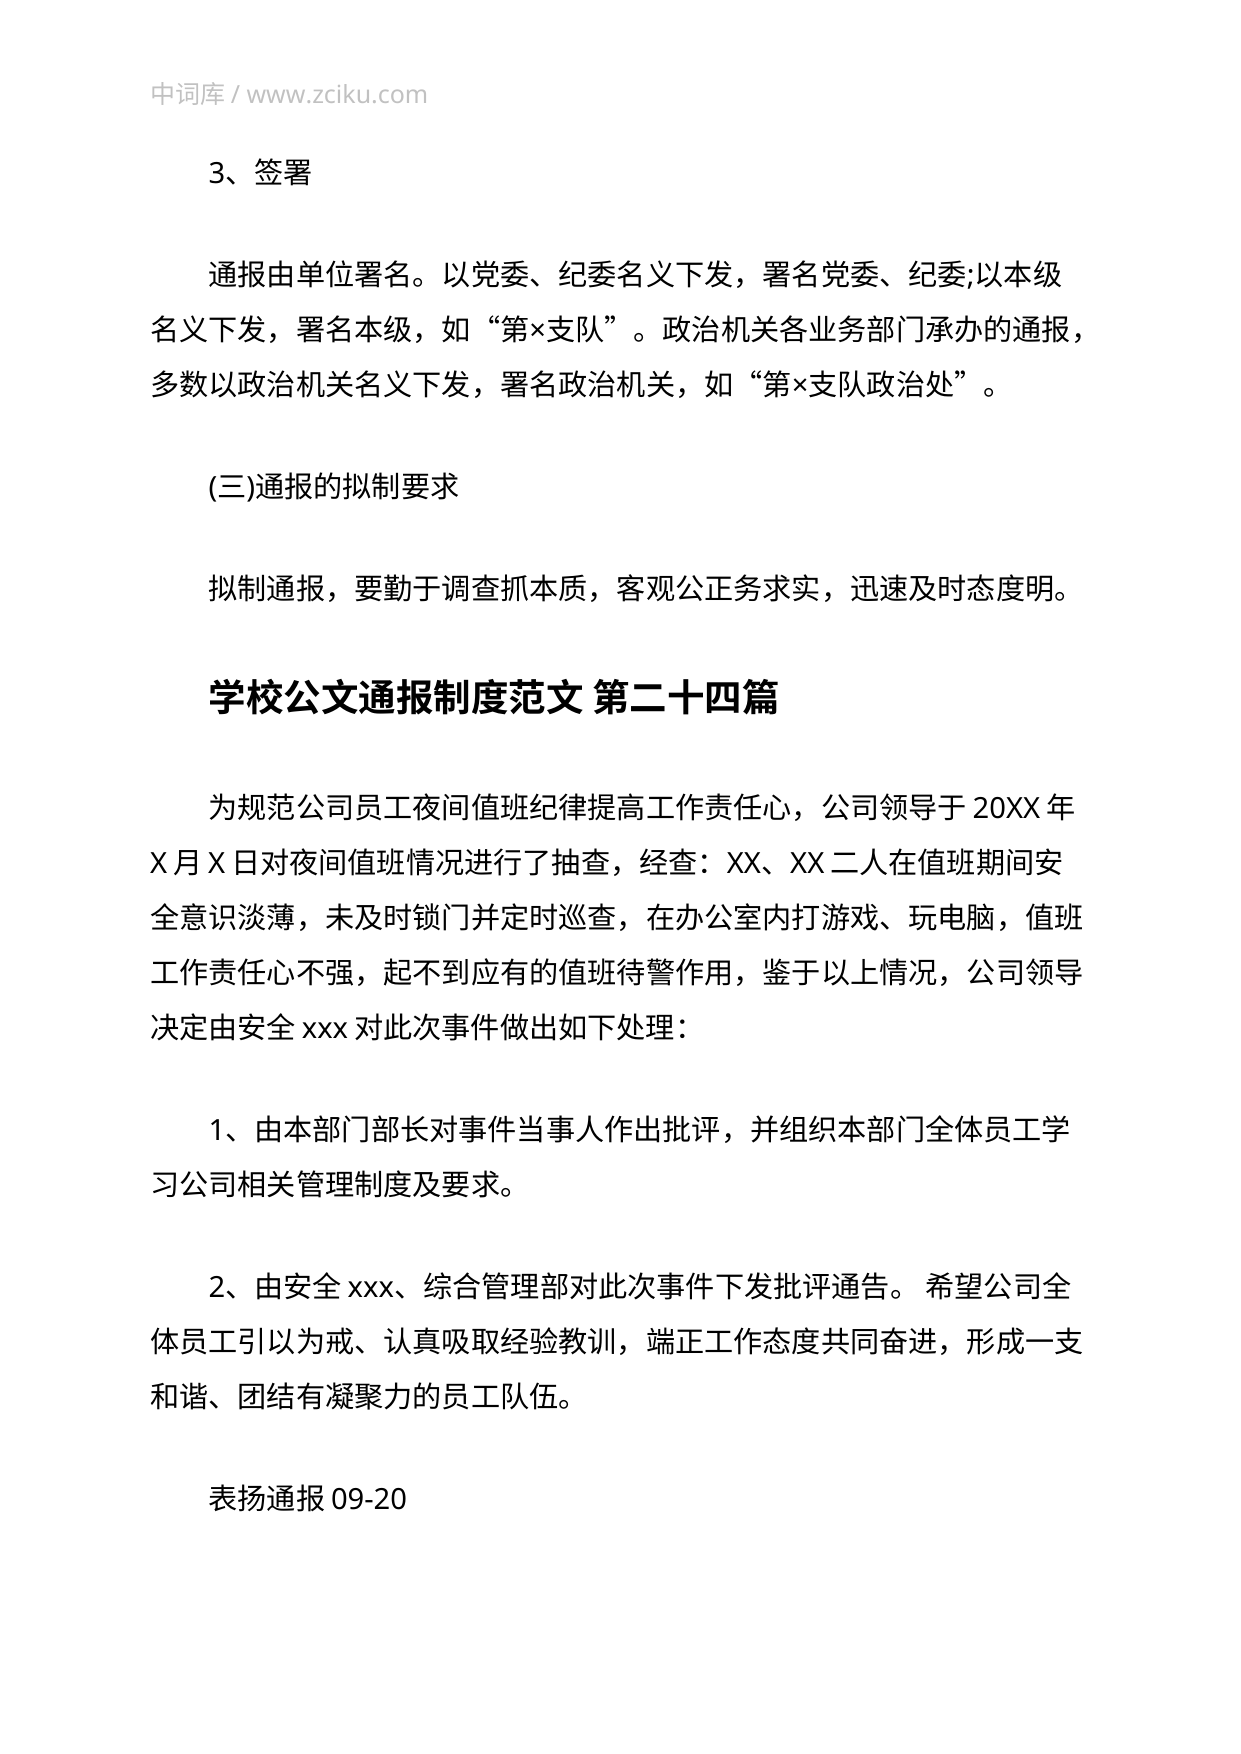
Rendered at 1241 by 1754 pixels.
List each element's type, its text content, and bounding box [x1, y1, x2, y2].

text (三)通报的拟制要求 [150, 464, 1090, 506]
text 1、由本部门部长对事件当事人作出批评，并组织本部门全体员工学习公司相关管理制度及要求。 [150, 1107, 1090, 1204]
text 表扬通报09-20 [150, 1475, 1090, 1518]
text 通报由单位署名。以党委、纪委名义下发，署名党委、纪委;以本级名义下发，署名本级，如“第×支队”。政治机关各业务部门承办的通报，多数以政治机关名义下发，署名政治机关，如“第×支队政治处”。 [150, 252, 1090, 404]
text 学校公文通报制度范文 第二十四篇 [150, 668, 1090, 722]
text 为规范公司员工夜间值班纪律提高工作责任心，公司领导于20XX年X月X日对夜间值班情况进行了抽查，经查：XX、XX二人在值班期间安全意识淡薄，未及时锁门并定时巡查，在办公室内打游戏、玩电脑，值班工作责任心不强，起不到应有的值班待警作用，鉴于以上情况，公司领导决定由安全xxx对此次事件做出如下处理： [150, 785, 1090, 1047]
text 拟制通报，要勤于调查抓本质，客观公正务求实，迅速及时态度明。 [150, 566, 1090, 608]
text 2、由安全xxx、综合管理部对此次事件下发批评通告。 希望公司全体员工引以为戒、认真吸取经验教训，端正工作态度共同奋进，形成一支和谐、团结有凝聚力的员工队伍。 [150, 1264, 1090, 1416]
text 3、签署 [150, 150, 1090, 192]
